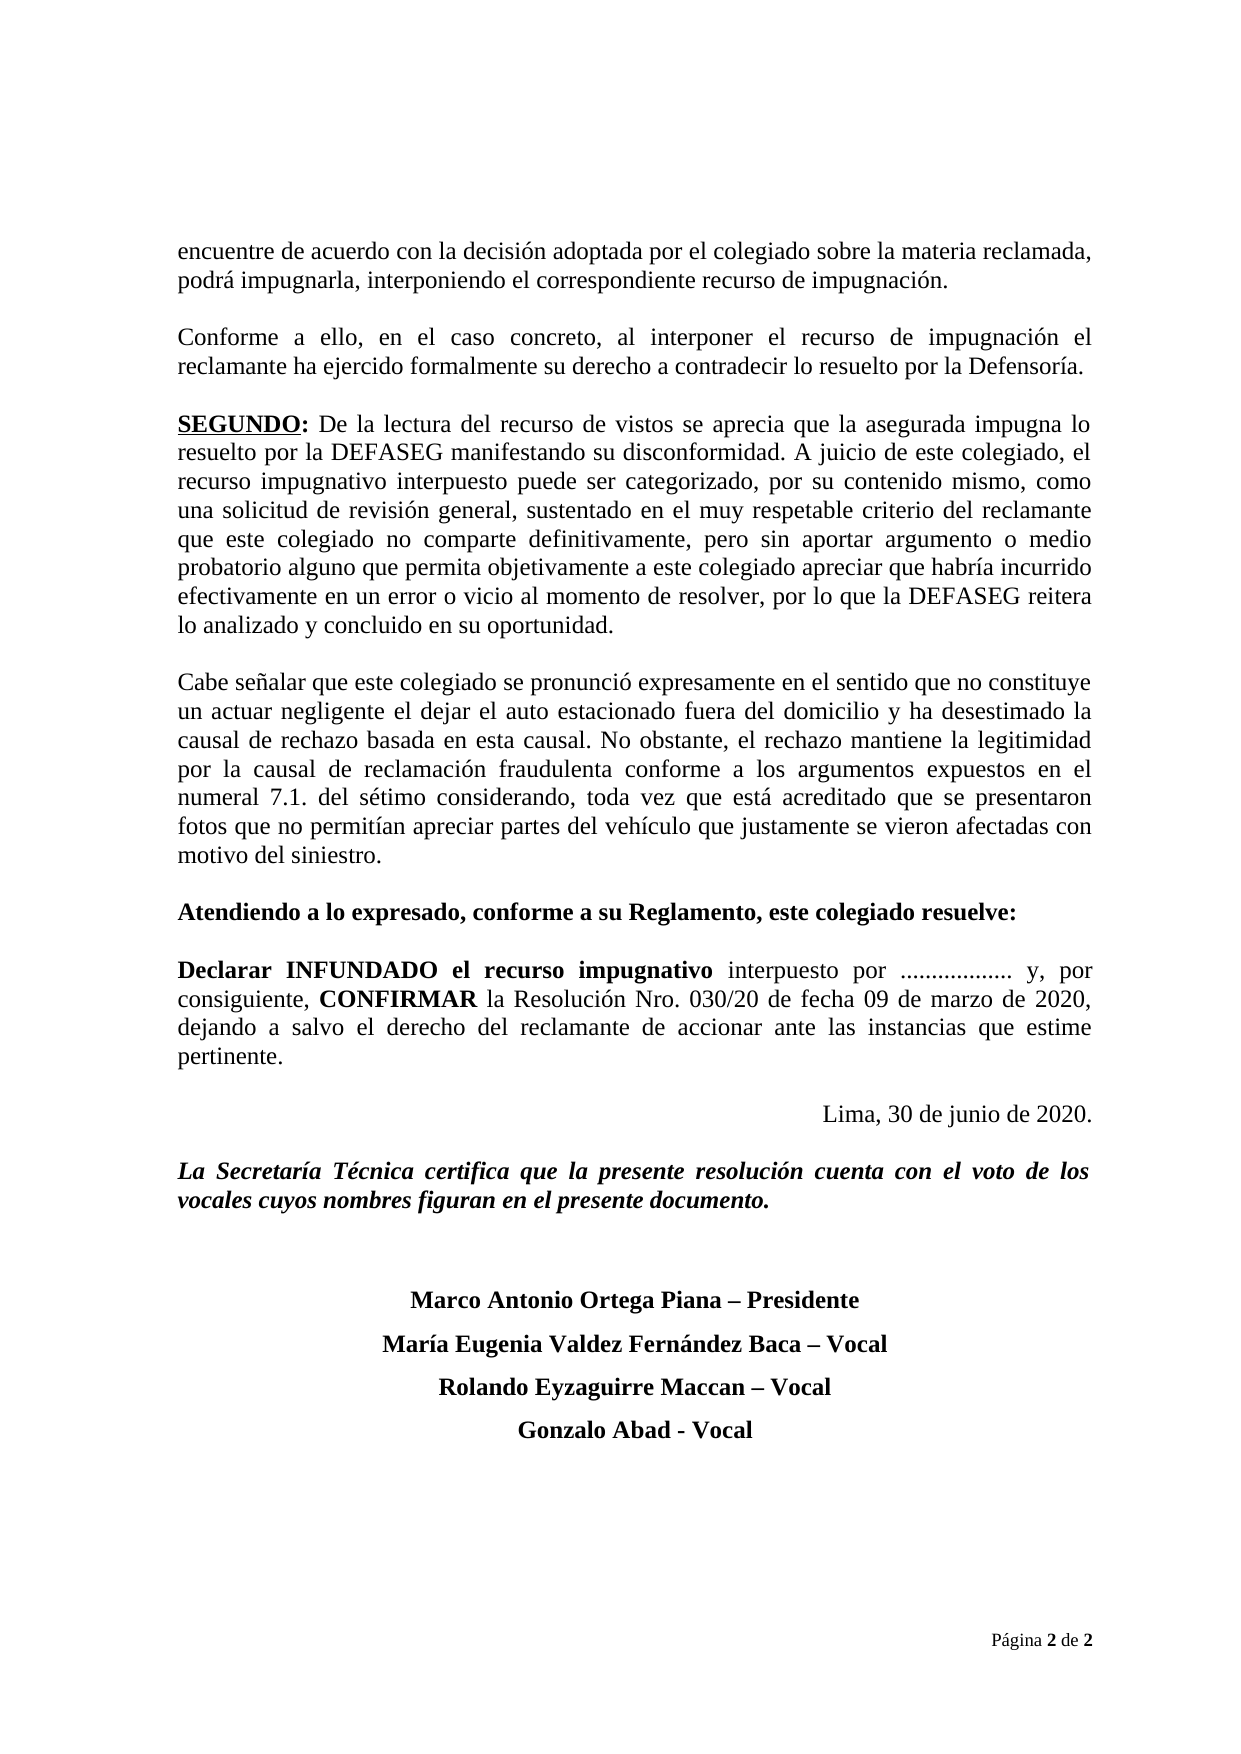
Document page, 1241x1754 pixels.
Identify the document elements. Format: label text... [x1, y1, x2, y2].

text Declarar INFUNDADO el recurso impugnativo interpuesto por .................. y, por consiguiente, CONFIRMAR la Resolución Nro. 030/20 de fecha 09 de marzo de 2020, dejando a salvo el derecho del reclamante de accionar ante las instancias que estime pertinente. [177, 955, 1092, 1070]
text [177, 236, 1092, 294]
text SEGUNDO: De la lectura del recurso de vistos se aprecia que la asegurada impugna lo resuelto por la DEFASEG manifestando su disconformidad. A juicio de este colegiado, el recurso impugnativo interpuesto puede ser categorizado, por su contenido mismo, como una solicitud de revisión general, sustentado en el muy respetable criterio del reclamante que este colegiado no comparte definitivamente, pero sin aportar argumento o medio probatorio alguno que permita objetivamente a este colegiado apreciar que habría incurrido efectivamente en un error o vicio al momento de resolver, por lo que la DEFASEG reitera lo analizado y concluido en su oportunidad. [177, 409, 1092, 639]
text Conforme a ello, en el caso concreto, al interponer el recurso de impugnación el reclamante ha ejercido formalmente su derecho a contradecir lo resuelto por la Defensoría. [177, 322, 1092, 380]
text Marco Antonio Ortega Piana – Presidente [177, 1286, 1092, 1314]
text Cabe señalar que este colegiado se pronunció expresamente en el sentido que no constituye un actuar negligente el dejar el auto estacionado fuera del domicilio y ha desestimado la causal de rechazo basada en esta causal. No obstante, el rechazo mantiene la legitimidad por la causal de reclamación fraudulenta conforme a los argumentos expuestos en el numeral 7.1. del sétimo considerando, toda vez que está acreditado que se presentaron fotos que no permitían apreciar partes del vehículo que justamente se vieron afectadas con motivo del siniestro. [177, 667, 1092, 869]
text La Secretaría Técnica certifica que la presente resolución cuenta con el voto de los vocales cuyos nombres figuran en el presente documento. [177, 1156, 1092, 1214]
text Atendiendo a lo expresado, conforme a su Reglamento, este colegiado resuelve: [177, 897, 1092, 926]
text Gonzalo Abad - Vocal [177, 1415, 1092, 1444]
text Lima, 30 de junio de 2020. [177, 1099, 1092, 1127]
text Rolando Eyzaguirre Maccan – Vocal [177, 1372, 1092, 1401]
text María Eugenia Valdez Fernández Baca – Vocal [177, 1329, 1092, 1357]
